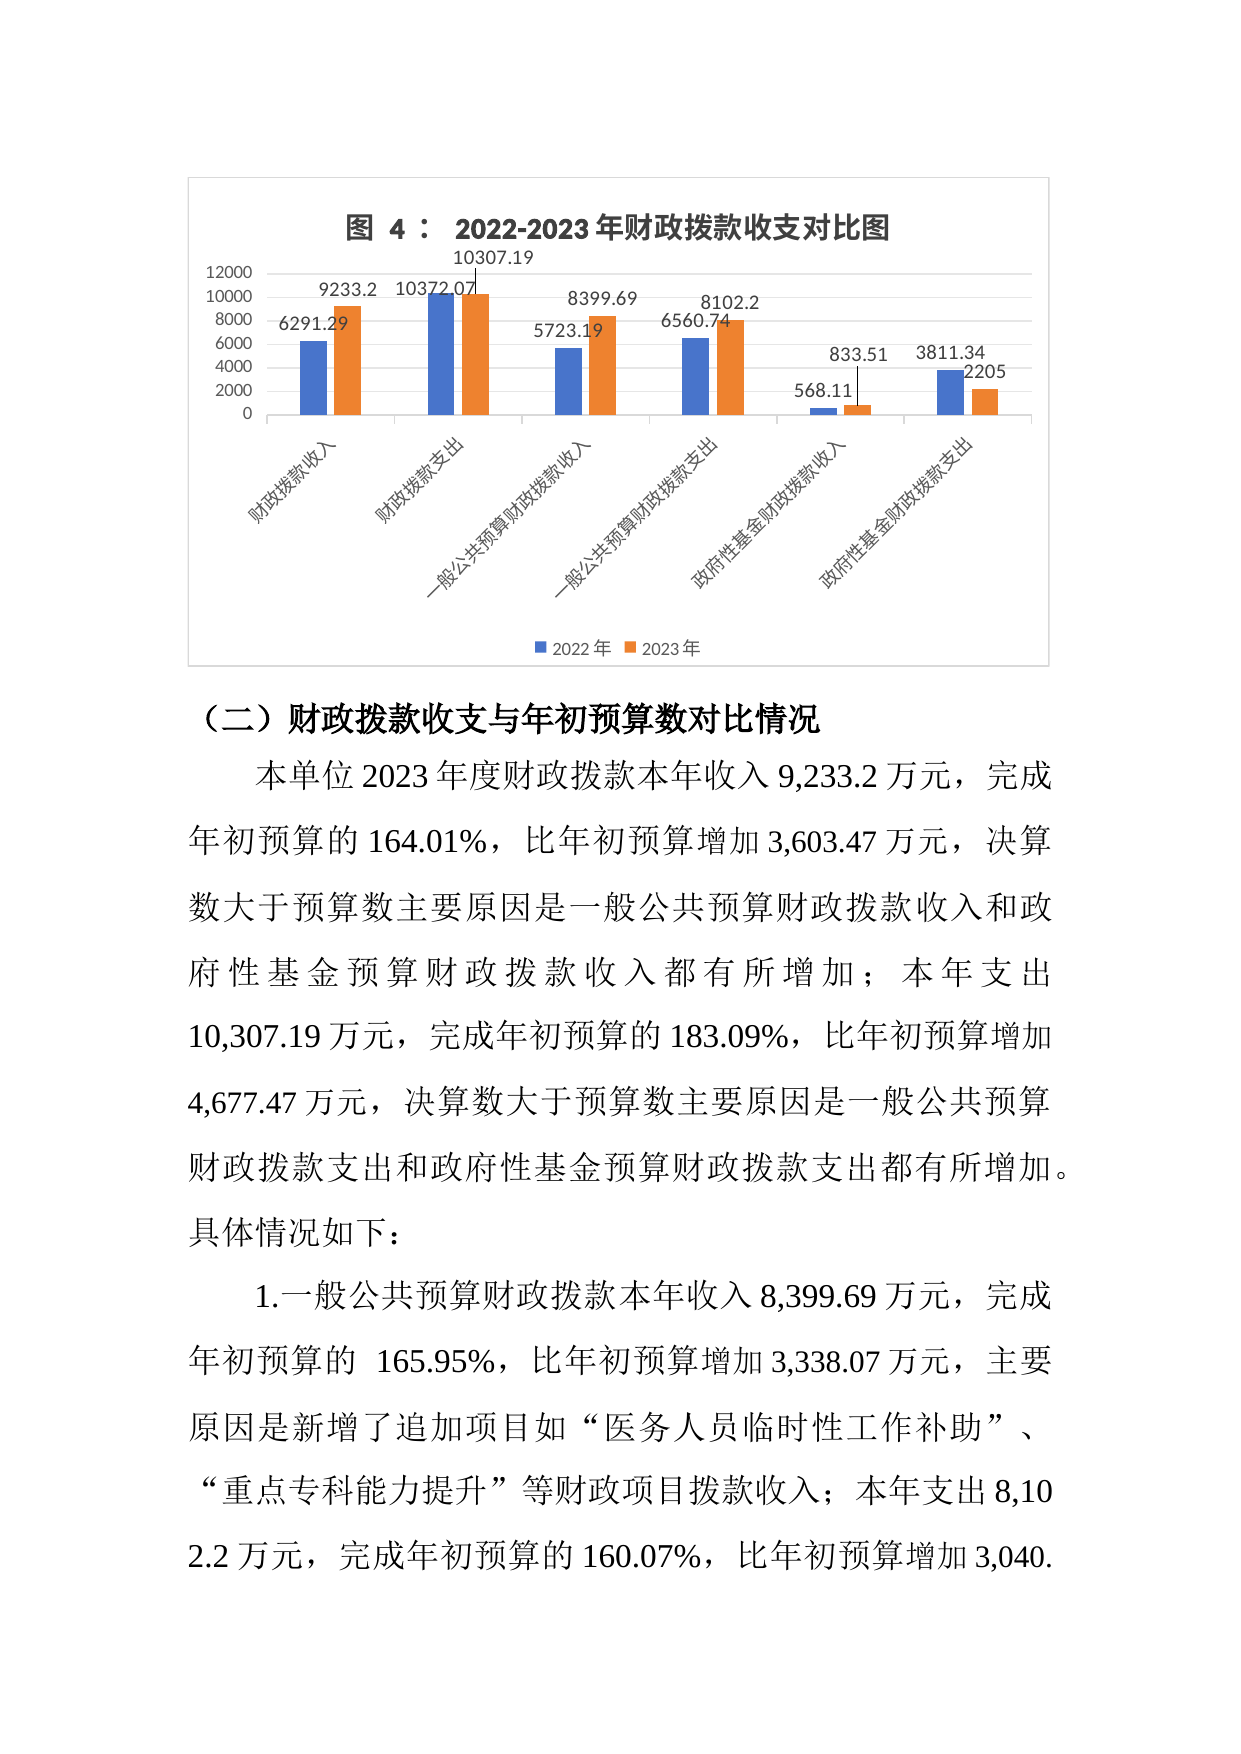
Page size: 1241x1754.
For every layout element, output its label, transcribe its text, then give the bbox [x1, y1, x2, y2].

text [187, 1262, 1053, 1587]
text 本单位2023年度财政拨款本年收入9,233.2万元，完成年初预算的164.01%，比年初预算增加3,603.47万元，决算数大于预算数主要原因是一般公共预算财政拨款收入和政府性基金预算财政拨款收入都有所增加；本年支出10,307.19万元，完成年初预算的183.09%，比年初预算增加4,677.47万元，决算数大于预算数主要原因是一般公共预算财政拨款支出和政府性基金预算财政拨款支出都有所增加。具体情况如下： [187, 742, 1053, 1262]
text （二）财政拨款收支与年初预算数对比情况 [187, 682, 1053, 742]
